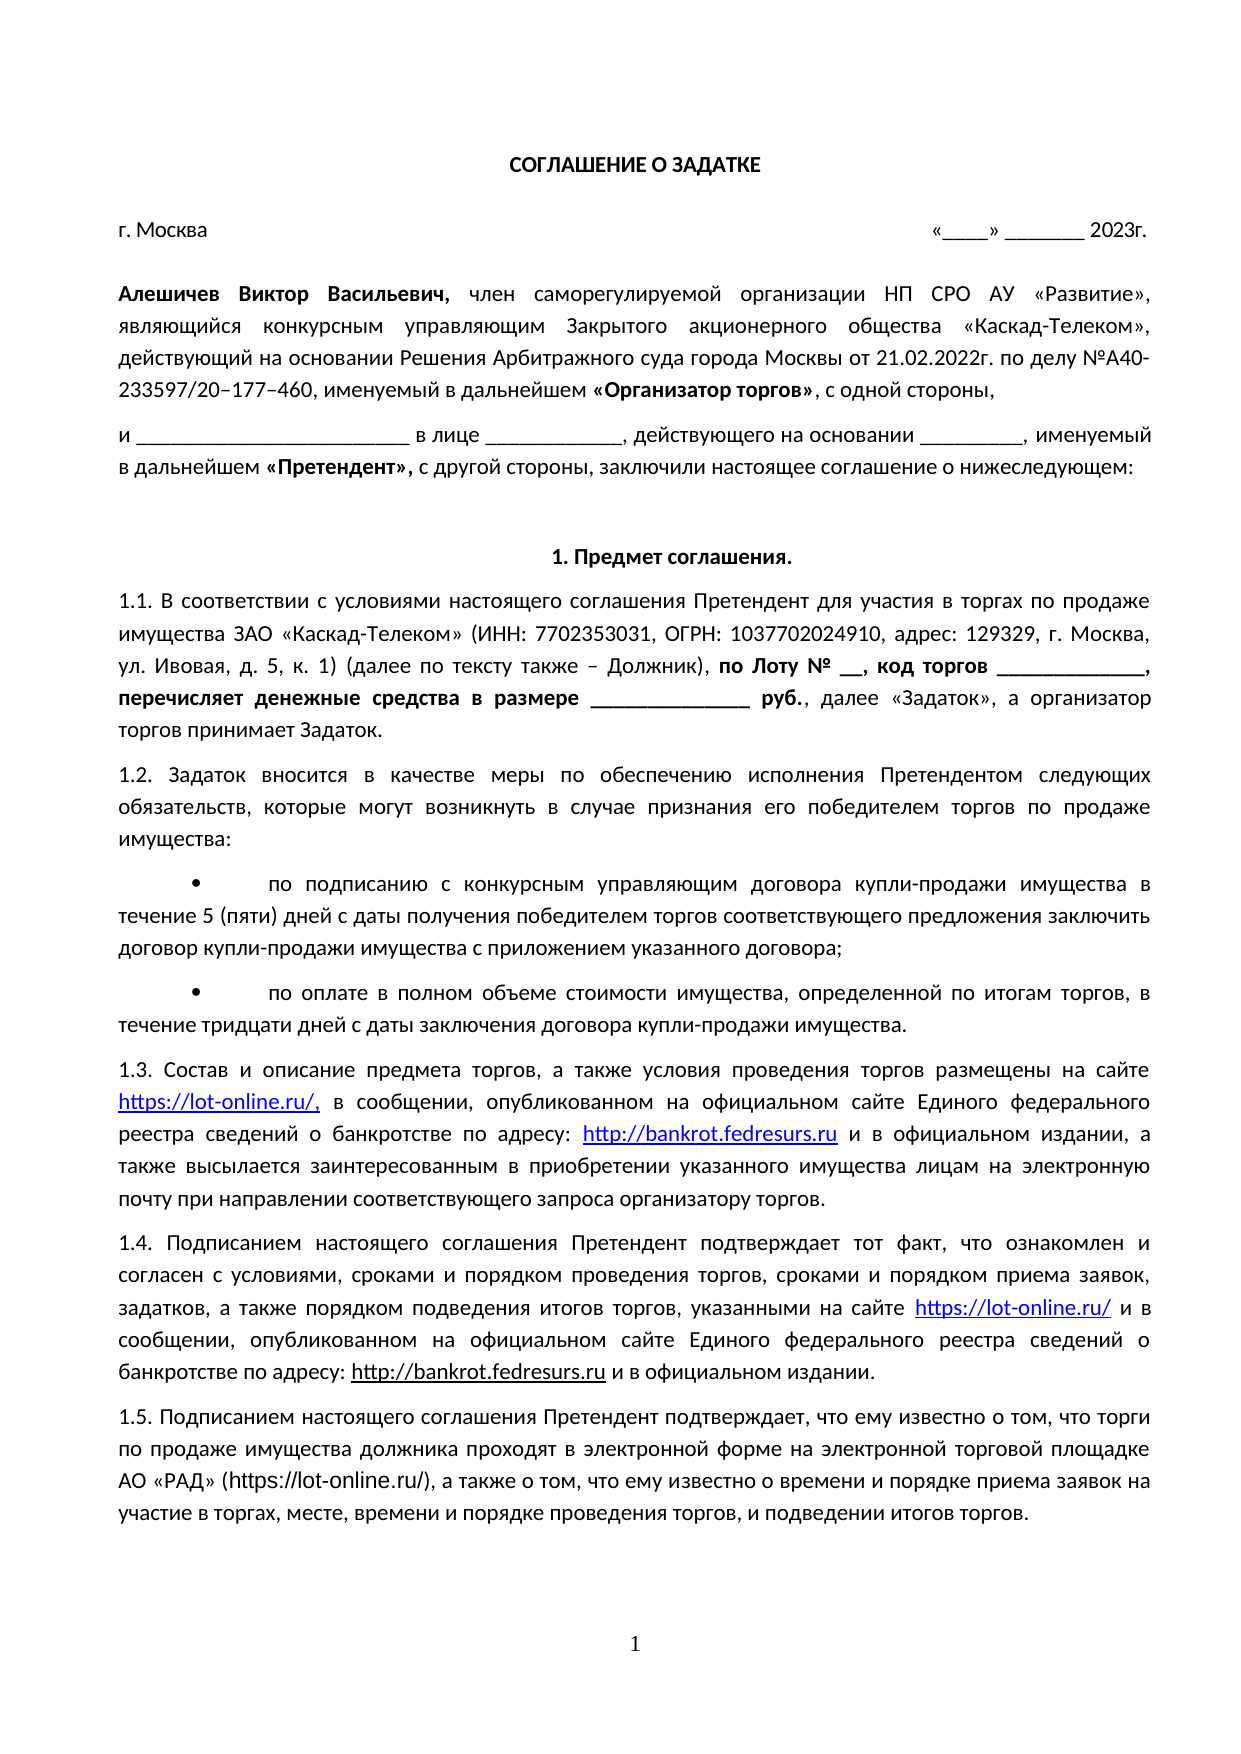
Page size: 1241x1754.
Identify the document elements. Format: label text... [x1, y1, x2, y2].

text г. Москва «____» _______ 2023г. [118, 215, 1152, 243]
text 1.1. В соответствии с условиями настоящего соглашения Претендент для участия в торгах по продаже имущества ЗАО «Каскад-Телеком» (ИНН: 7702353031, ОГРН: 1037702024910, адрес: 129329, г. Москва, ул. Ивовая, д. 5, к. 1) (далее по тексту также – Должник), по Лоту № __, код торгов _____________, перечисляет денежные средства в размере ______________ руб., далее «Задаток», а организатор торгов принимает Задаток. [118, 587, 1152, 743]
text Алешичев Виктор Васильевич, член саморегулируемой организации НП СРО АУ «Развитие», являющийся конкурсным управляющим Закрытого акционерного общества «Каскад-Телеком», действующий на основании Решения Арбитражного суда города Москвы от 21.02.2022г. по делу №А40-233597/20–177–460, именуемый в дальнейшем «Организатор торгов», с одной стороны, [118, 279, 1152, 404]
text и ________________________ в лице ____________, действующего на основании _________, именуемый в дальнейшем «Претендент», с другой стороны, заключили настоящее соглашение о нижеследующем: [118, 420, 1152, 481]
text 1. Предмет соглашения. [118, 542, 1152, 570]
text СОГЛАШЕНИЕ О ЗАДАТКЕ [118, 150, 1152, 178]
text 1.5. Подписанием настоящего соглашения Претендент подтверждает, что ему известно о том, что торги по продаже имущества должника проходят в электронной форме на электронной торговой площадке АО «РАД» (https://lot-online.ru/), а также о том, что ему известно о времени и порядке приема заявок на участие в торгах, месте, времени и порядке проведения торгов, и подведении итогов торгов. [118, 1402, 1152, 1526]
text 1.4. Подписанием настоящего соглашения Претендент подтверждает тот факт, что ознакомлен и согласен с условиями, сроками и порядком проведения торгов, сроками и порядком приема заявок, задатков, а также порядком подведения итогов торгов, указанными на сайте https://lot-online.ru/ и в сообщении, опубликованном на официальном сайте Единого федерального реестра сведений о банкротстве по адресу: http://bankrot.fedresurs.ru и в официальном издании. [118, 1228, 1152, 1385]
text 1.3. Состав и описание предмета торгов, а также условия проведения торгов размещены на сайте https://lot-online.ru/, в сообщении, опубликованном на официальном сайте Единого федерального реестра сведений о банкротстве по адресу: http://bankrot.fedresurs.ru и в официальном издании, а также высылается заинтересованным в приобретении указанного имущества лицам на электронную почту при направлении соответствующего запроса организатору торгов. [118, 1055, 1152, 1212]
list по подписанию с конкурсным управляющим договора купли-продажи имущества в течение 5 (пяти) дней с даты получения победителем торгов соответствующего предложения заключить договор купли-продажи имущества с приложением указанного договора; [118, 869, 1152, 961]
list по оплате в полном объеме стоимости имущества, определенной по итогам торгов, в течение тридцати дней с даты заключения договора купли-продажи имущества. [118, 978, 1152, 1038]
text 1.2. Задаток вносится в качестве меры по обеспечению исполнения Претендентом следующих обязательств, которые могут возникнуть в случае признания его победителем торгов по продаже имущества: [118, 760, 1152, 852]
